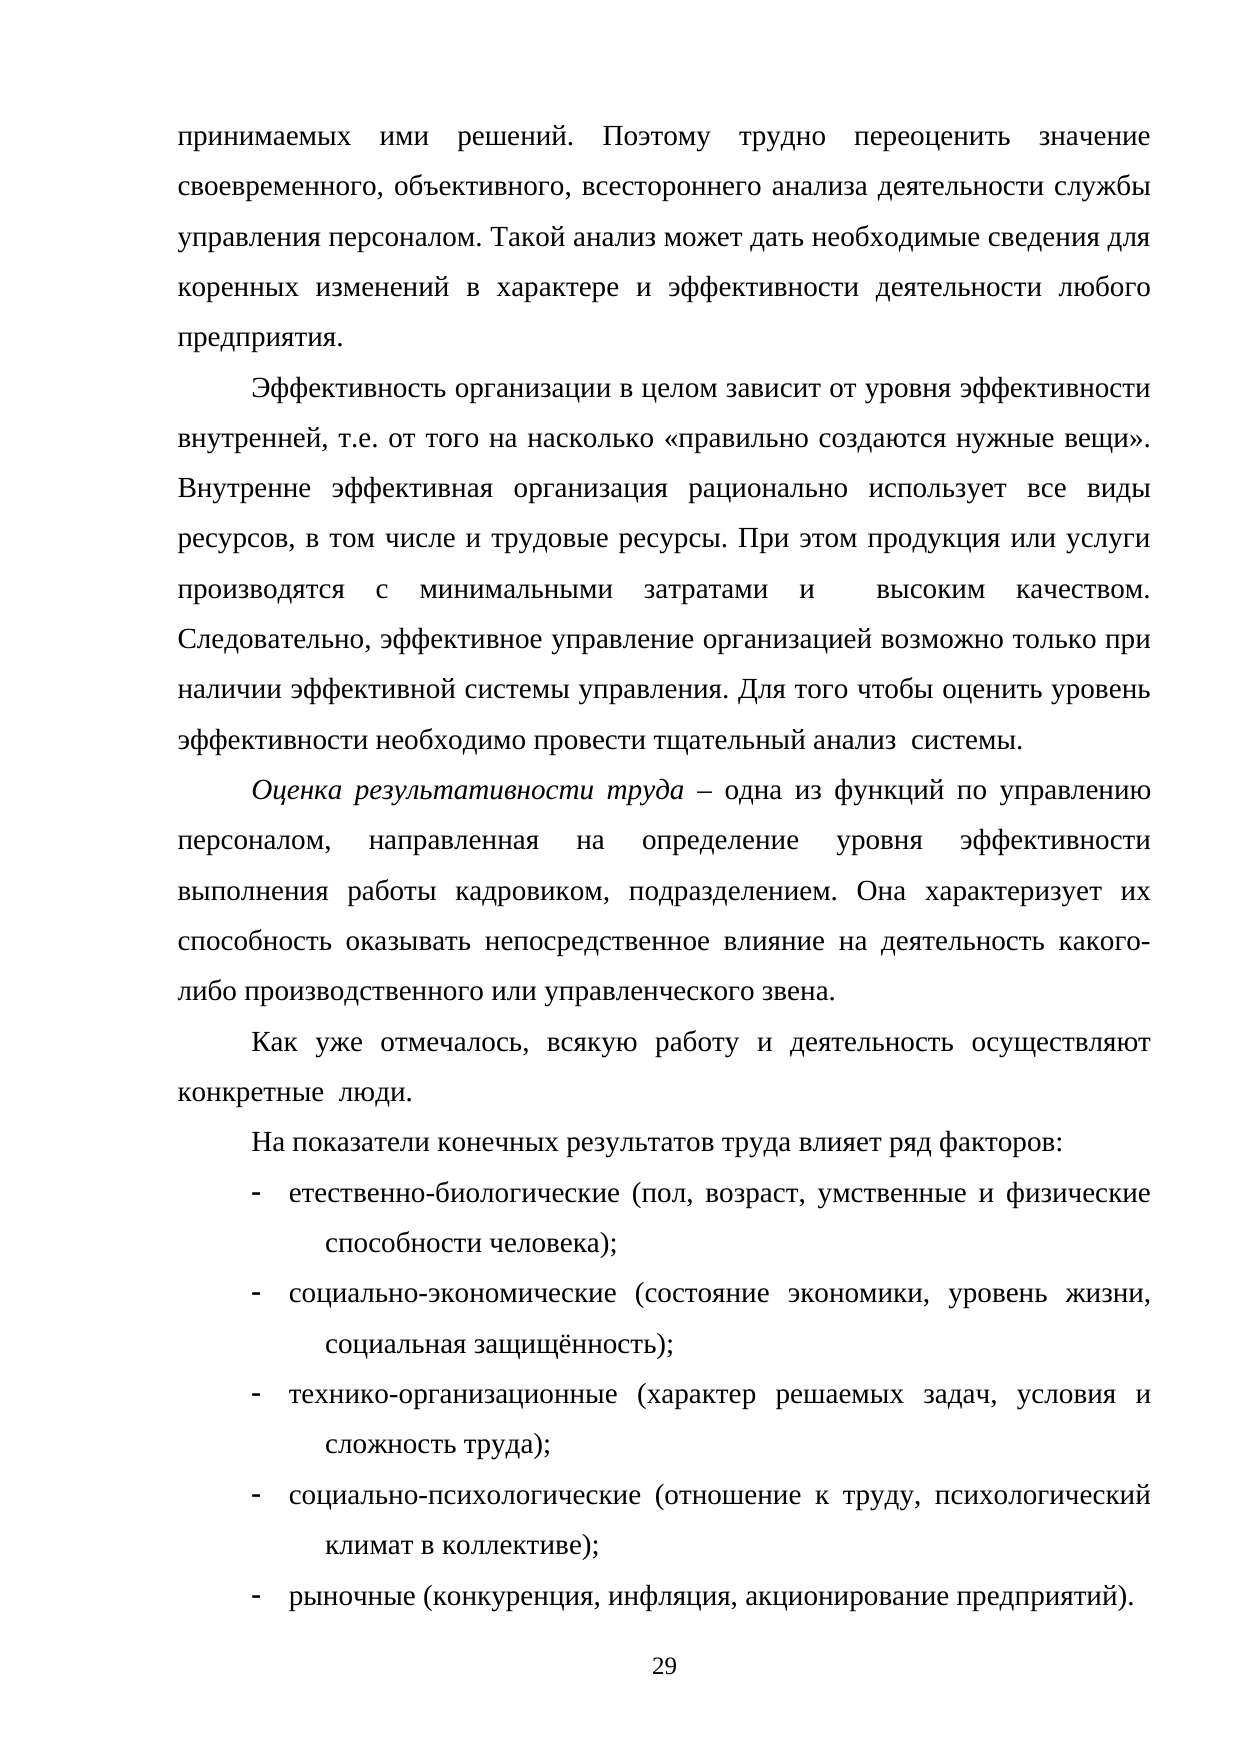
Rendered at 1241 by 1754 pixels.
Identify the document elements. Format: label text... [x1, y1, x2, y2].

list социально-психологические (отношение к труду, психологический климат в коллективе); [251, 1477, 1152, 1561]
list рыночные (конкуренция, инфляция, акционирование предприятий). [251, 1578, 1152, 1611]
list технико-организационные (характер решаемых задач, условия и сложность труда); [251, 1376, 1152, 1460]
text Оценка результативности труда – одна из функций по управлению персоналом, направленная на определение уровня эффективности выполнения работы кадровиком, подразделением. Она характеризует их способность оказывать непосредственное влияние на деятельность какого- либо производственного или управленческого звена. [177, 772, 1152, 1007]
text Эффективность организации в целом зависит от уровня эффективности внутренней, т.е. от того на насколько «правильно создаются нужные вещи». Внутренне эффективная организация рационально использует все виды ресурсов, в том числе и трудовые ресурсы. При этом продукция или услуги производятся с минимальными затратами и высоким качеством. Следовательно, эффективное управление организацией возможно только при наличии эффективной системы управления. Для того чтобы оценить уровень эффективности необходимо провести тщательный анализ системы. [177, 370, 1152, 755]
list етественно-биологические (пол, возраст, умственные и физические способности человека); [251, 1175, 1152, 1259]
text Как уже отмечалось, всякую работу и деятельность осуществляют конкретные люди. [177, 1024, 1152, 1108]
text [177, 118, 1152, 353]
list социально-экономические (состояние экономики, уровень жизни, социальная защищённость); [251, 1275, 1152, 1359]
text На показатели конечных результатов труда влияет ряд факторов: [177, 1124, 1152, 1158]
